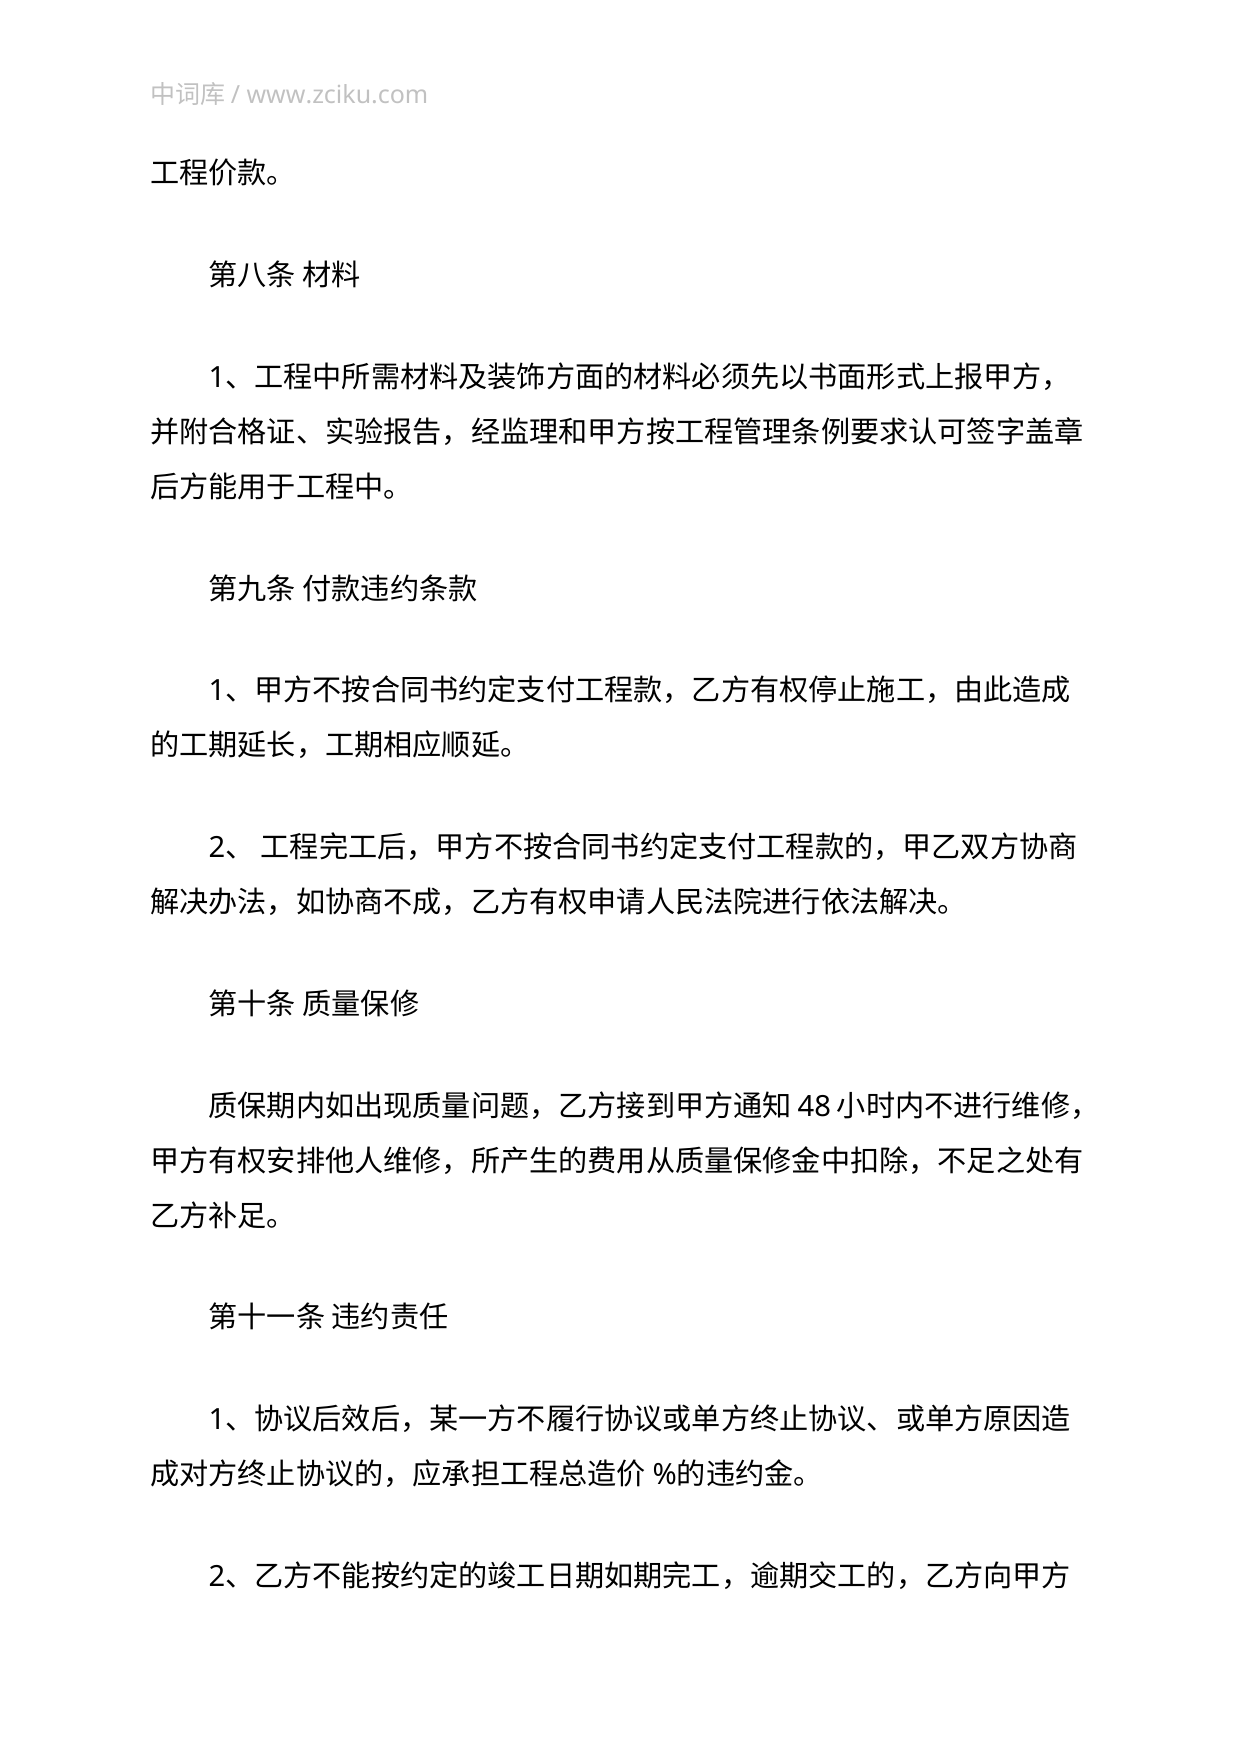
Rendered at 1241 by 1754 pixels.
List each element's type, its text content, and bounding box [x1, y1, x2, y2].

text 第八条 材料 [150, 252, 1090, 294]
text 第十一条 违约责任 [150, 1294, 1090, 1336]
text 1、工程中所需材料及装饰方面的材料必须先以书面形式上报甲方，并附合格证、实验报告，经监理和甲方按工程管理条例要求认可签字盖章后方能用于工程中。 [150, 353, 1090, 506]
text 第九条 付款违约条款 [150, 565, 1090, 607]
text 2、 工程完工后，甲方不按合同书约定支付工程款的，甲乙双方协商解决办法，如协商不成，乙方有权申请人民法院进行依法解决。 [150, 824, 1090, 921]
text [150, 1553, 1090, 1595]
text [150, 150, 1090, 192]
text 第十条 质量保修 [150, 981, 1090, 1023]
text 质保期内如出现质量问题，乙方接到甲方通知48小时内不进行维修，甲方有权安排他人维修，所产生的费用从质量保修金中扣除，不足之处有乙方补足。 [150, 1082, 1090, 1234]
text 1、甲方不按合同书约定支付工程款，乙方有权停止施工，由此造成的工期延长，工期相应顺延。 [150, 667, 1090, 764]
text 1、协议后效后，某一方不履行协议或单方终止协议、或单方原因造成对方终止协议的，应承担工程总造价 %的违约金。 [150, 1396, 1090, 1493]
